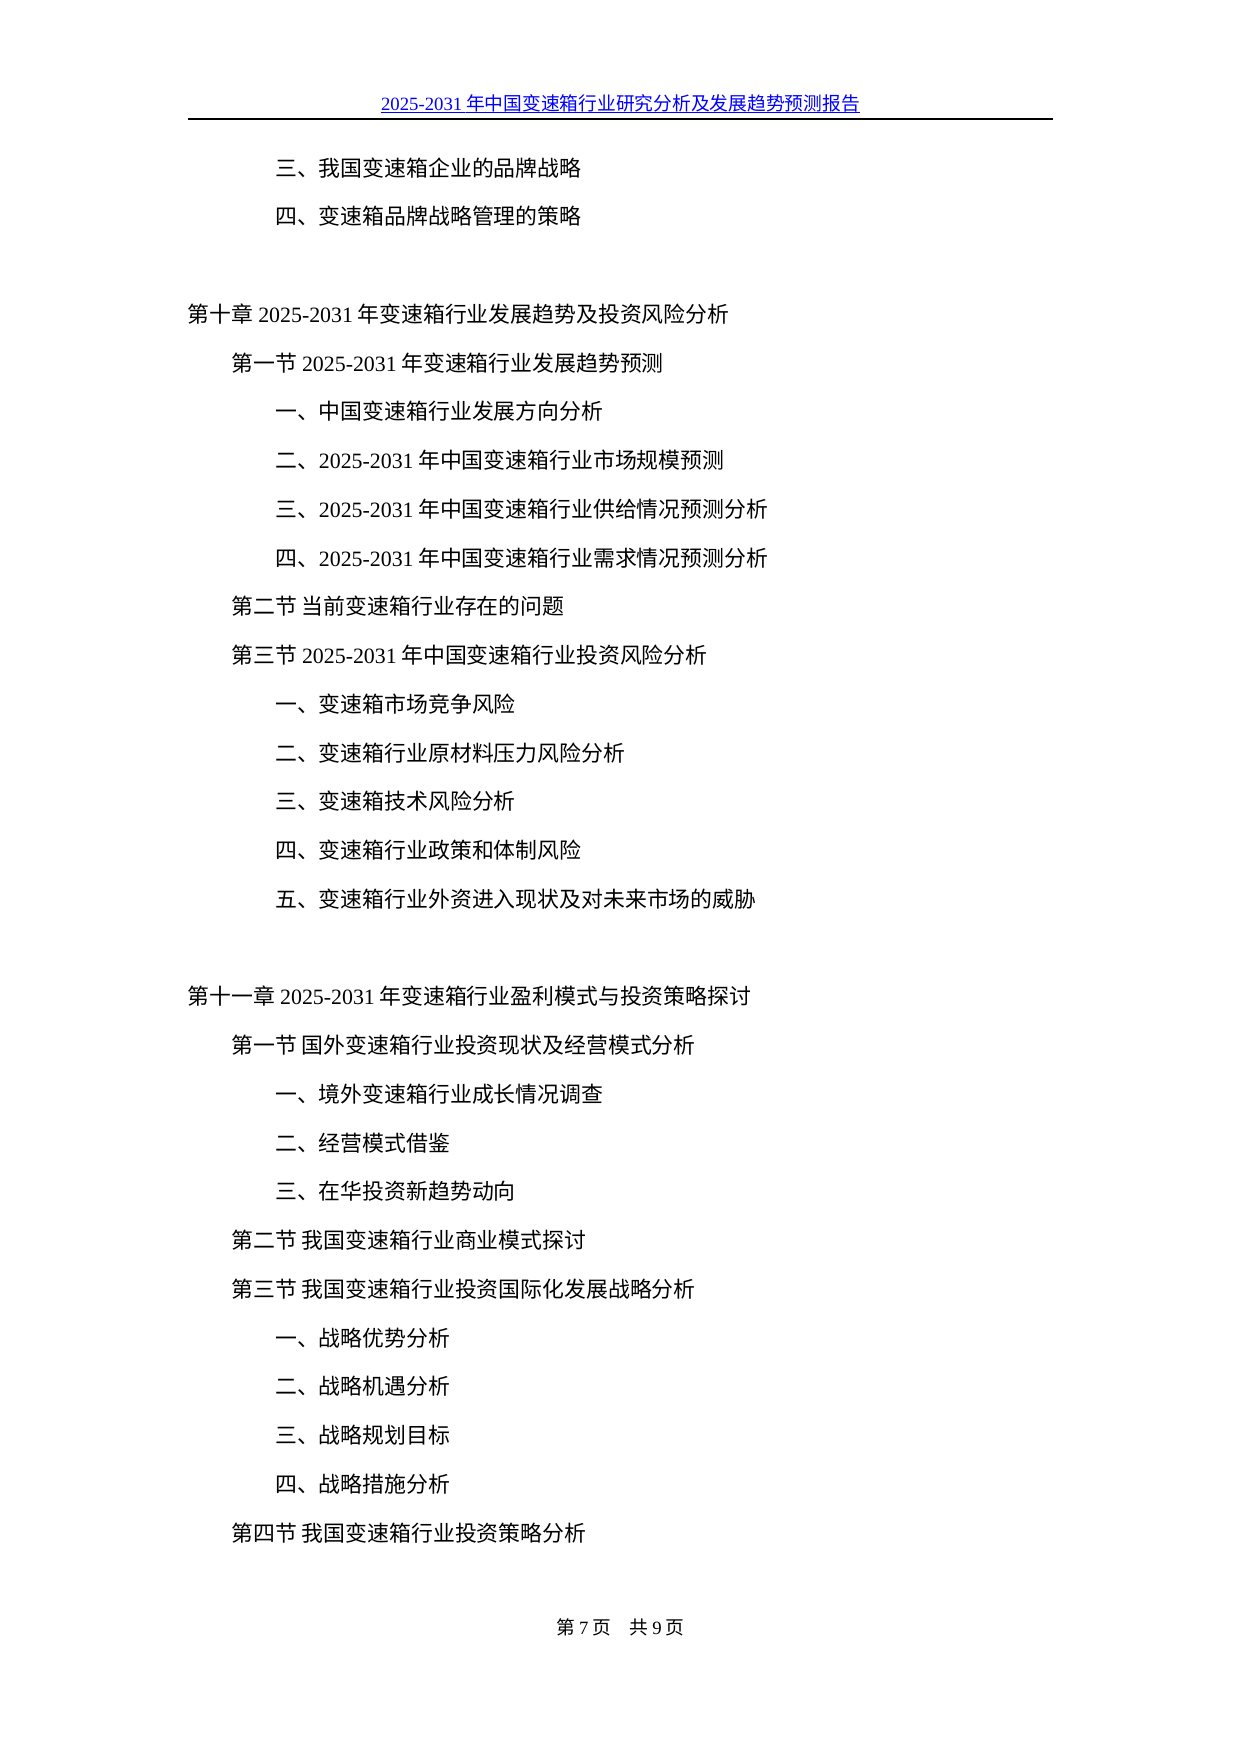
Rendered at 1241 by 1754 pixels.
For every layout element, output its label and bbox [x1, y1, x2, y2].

text [187, 150, 1053, 1548]
